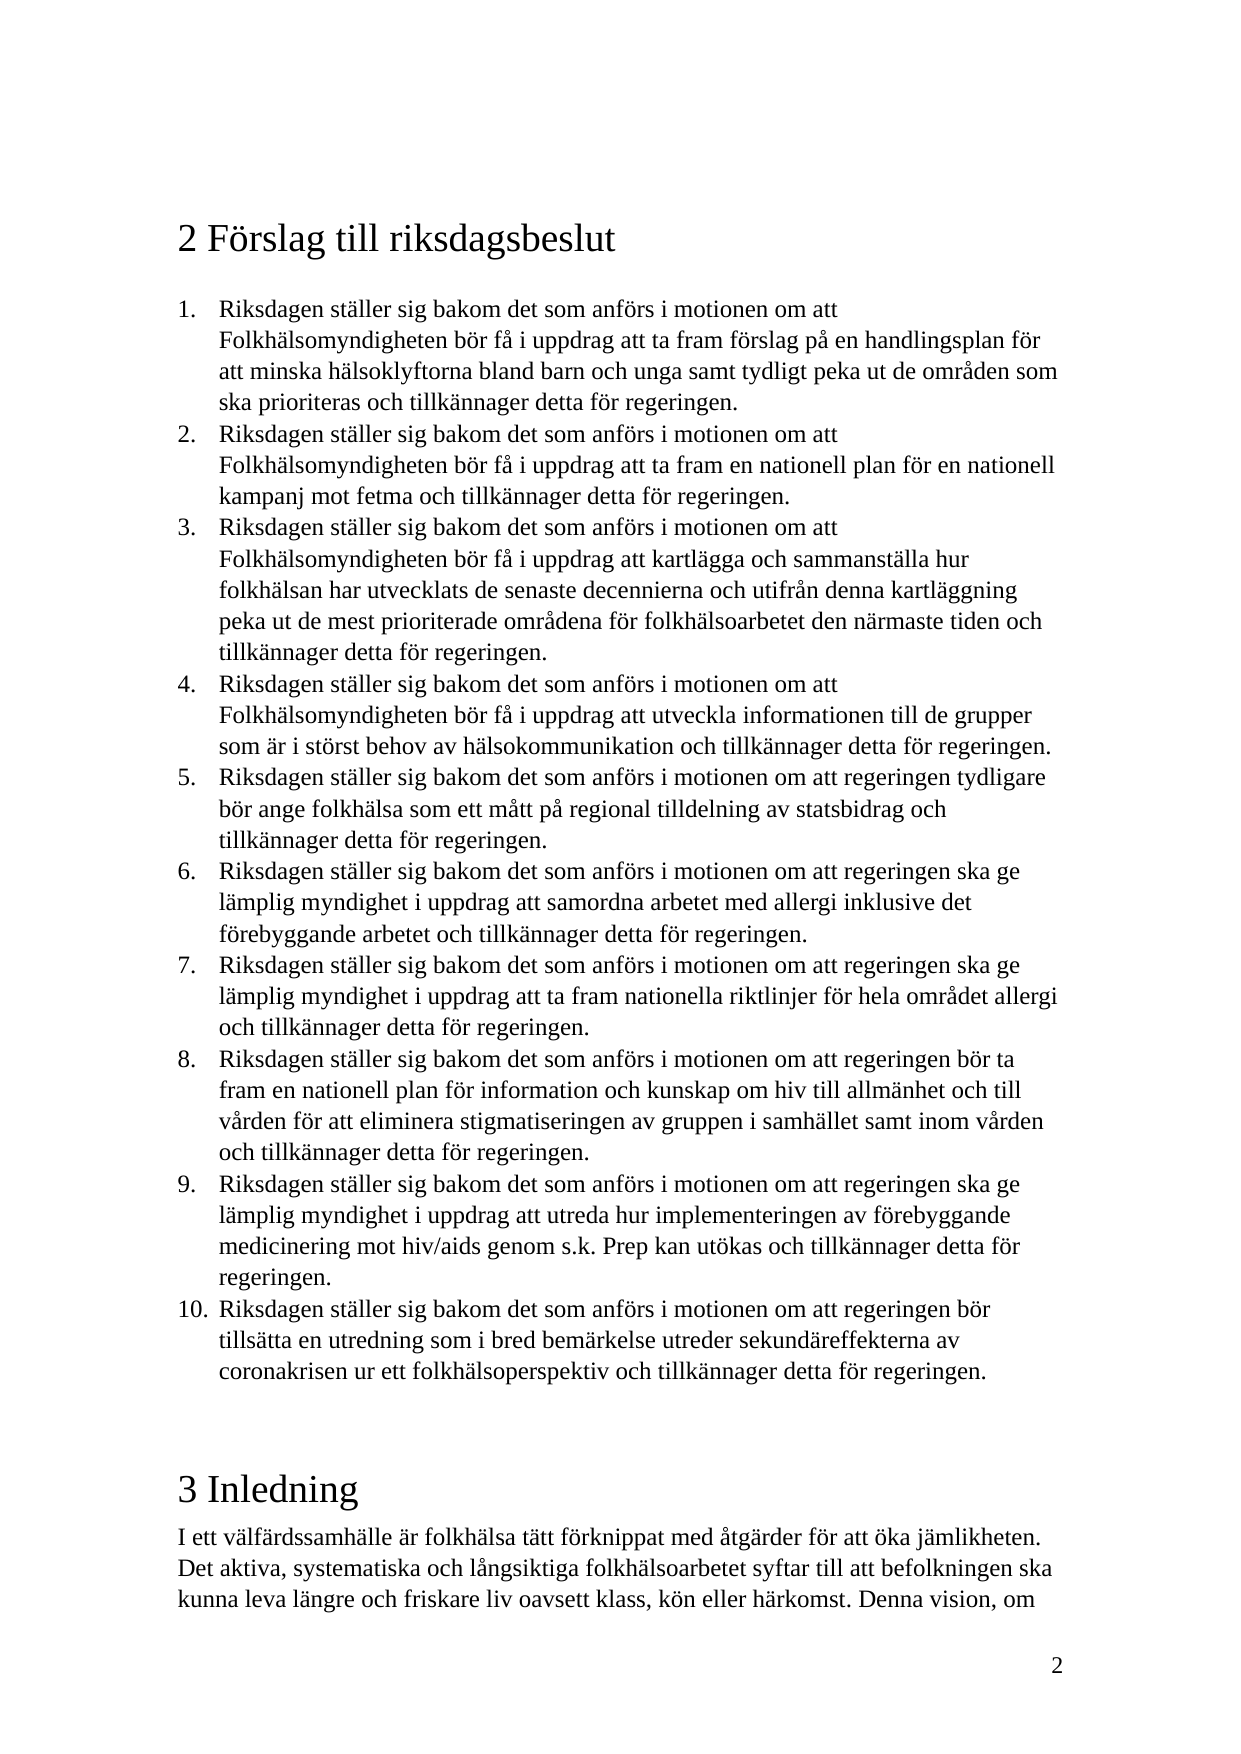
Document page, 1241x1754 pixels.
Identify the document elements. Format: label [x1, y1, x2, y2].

text [177, 1519, 1063, 1613]
